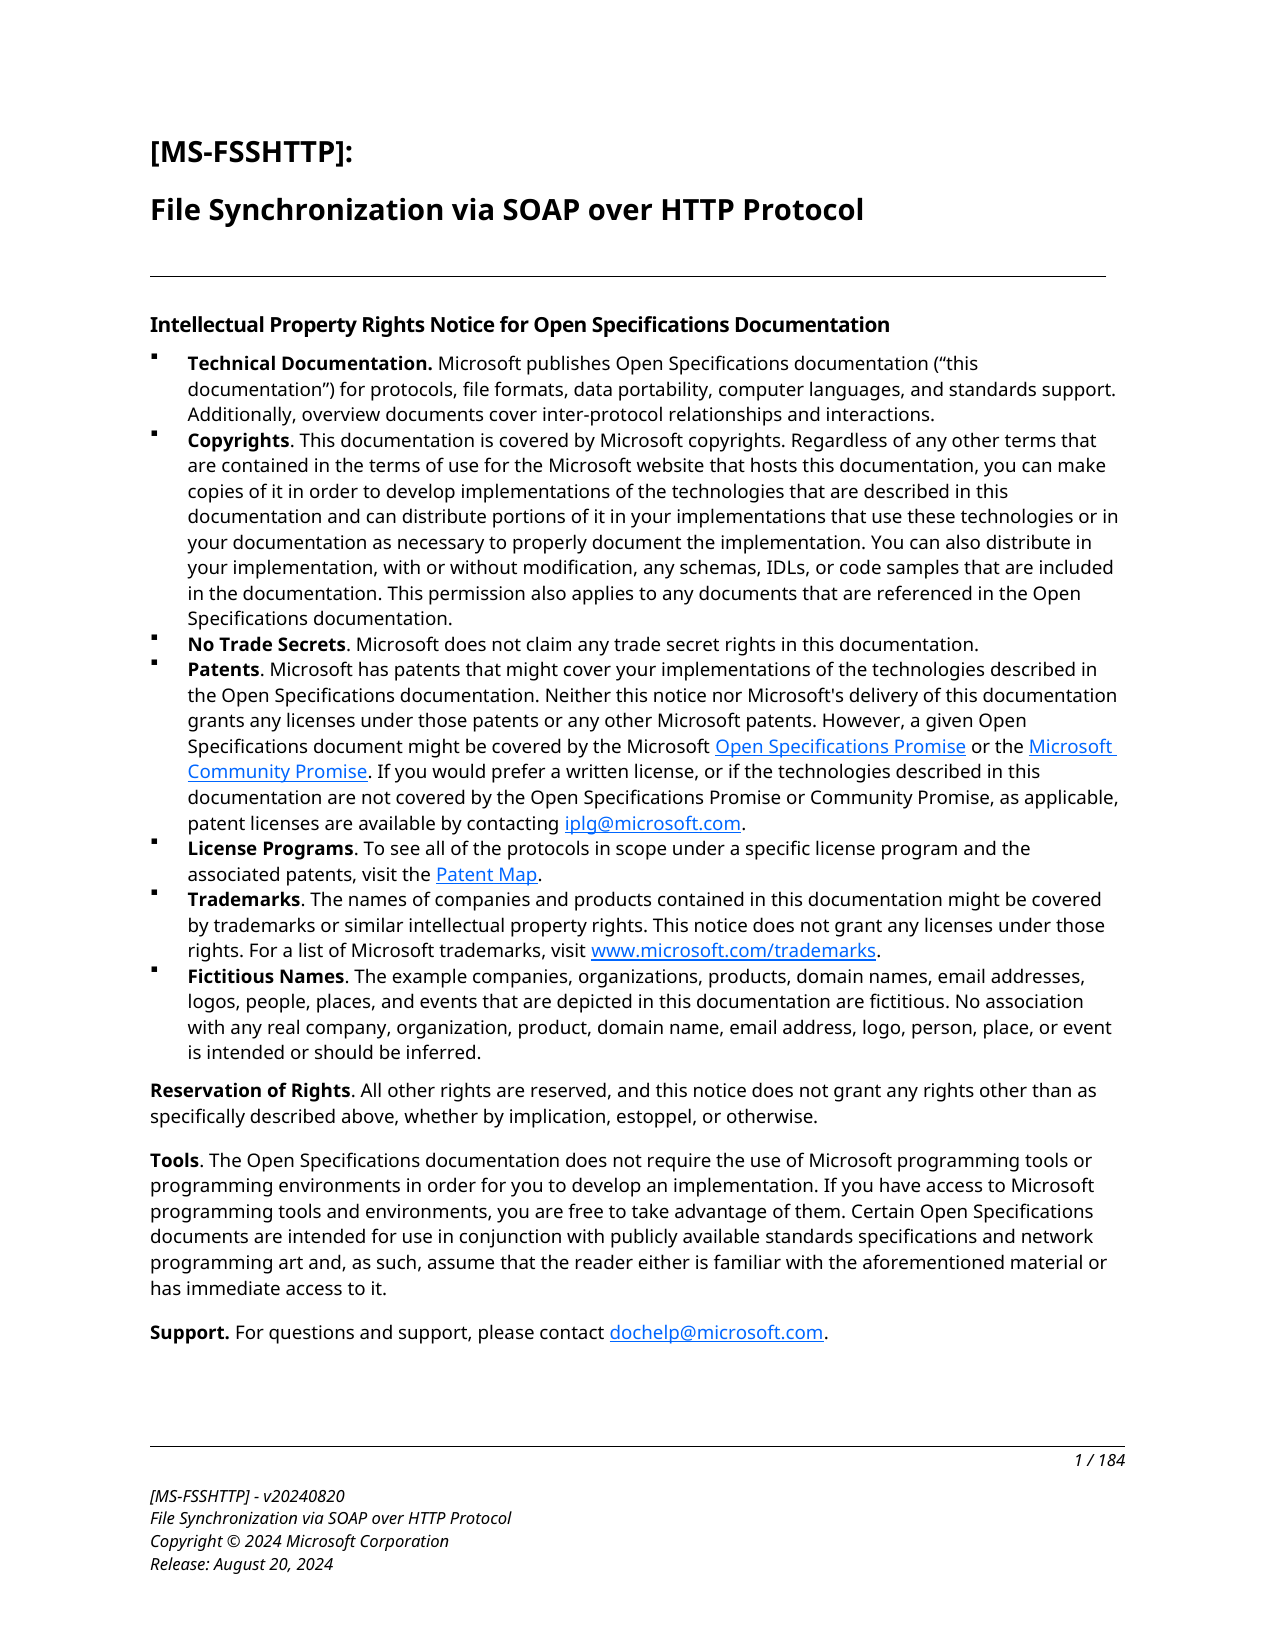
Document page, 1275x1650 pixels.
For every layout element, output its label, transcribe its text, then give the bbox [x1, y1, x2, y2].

text Tools. The Open Specifications documentation does not require the use of Microsoft programming tools or programming environments in order for you to develop an implementation. If you have access to Microsoft programming tools and environments, you are free to take advantage of them. Certain Open Specifications documents are intended for use in conjunction with publicly available standards specifications and network programming art and, as such, assume that the reader either is familiar with the aforementioned material or has immediate access to it. [150, 1147, 1125, 1300]
text [MS-FSSHTTP]: [150, 131, 1125, 171]
list Technical Documentation. Microsoft publishes Open Specifications documentation (“this documentation”) for protocols, file formats, data portability, computer languages, and standards support. Additionally, overview documents cover inter-protocol relationships and interactions. [150, 350, 1125, 427]
list Copyrights. This documentation is covered by Microsoft copyrights. Regardless of any other terms that are contained in the terms of use for the Microsoft website that hosts this documentation, you can make copies of it in order to develop implementations of the technologies that are described in this documentation and can distribute portions of it in your implementations that use these technologies or in your documentation as necessary to properly document the implementation. You can also distribute in your implementation, with or without modification, any schemas, IDLs, or code samples that are included in the documentation. This permission also applies to any documents that are referenced in the Open Specifications documentation. [150, 427, 1125, 631]
text File Synchronization via SOAP over HTTP Protocol [150, 190, 1125, 229]
list Trademarks. The names of companies and products contained in this documentation might be covered by trademarks or similar intellectual property rights. This notice does not grant any licenses under those rights. For a list of Microsoft trademarks, visit www.microsoft.com/trademarks. [150, 886, 1125, 963]
list Patents. Microsoft has patents that might cover your implementations of the technologies described in the Open Specifications documentation. Neither this notice nor Microsoft's delivery of this documentation grants any licenses under those patents or any other Microsoft patents. However, a given Open Specifications document might be covered by the Microsoft Open Specifications Promise or the Microsoft Community Promise. If you would prefer a written license, or if the technologies described in this documentation are not covered by the Open Specifications Promise or Community Promise, as applicable, patent licenses are available by contacting iplg@microsoft.com. [150, 657, 1125, 835]
text Intellectual Property Rights Notice for Open Specifications Documentation [150, 310, 1125, 338]
list Fictitious Names. The example companies, organizations, products, domain names, email addresses, logos, people, places, and events that are depicted in this documentation are fictitious. No association with any real company, organization, product, domain name, email address, logo, person, place, or event is intended or should be inferred. [150, 963, 1125, 1065]
list License Programs. To see all of the protocols in scope under a specific license program and the associated patents, visit the Patent Map. [150, 835, 1125, 886]
list No Trade Secrets. Microsoft does not claim any trade secret rights in this documentation. [150, 631, 1125, 657]
text Support. For questions and support, please contact dochelp@microsoft.com. [150, 1319, 1125, 1345]
text Reservation of Rights. All other rights are reserved, and this notice does not grant any rights other than as specifically described above, whether by implication, estoppel, or otherwise. [150, 1077, 1125, 1128]
